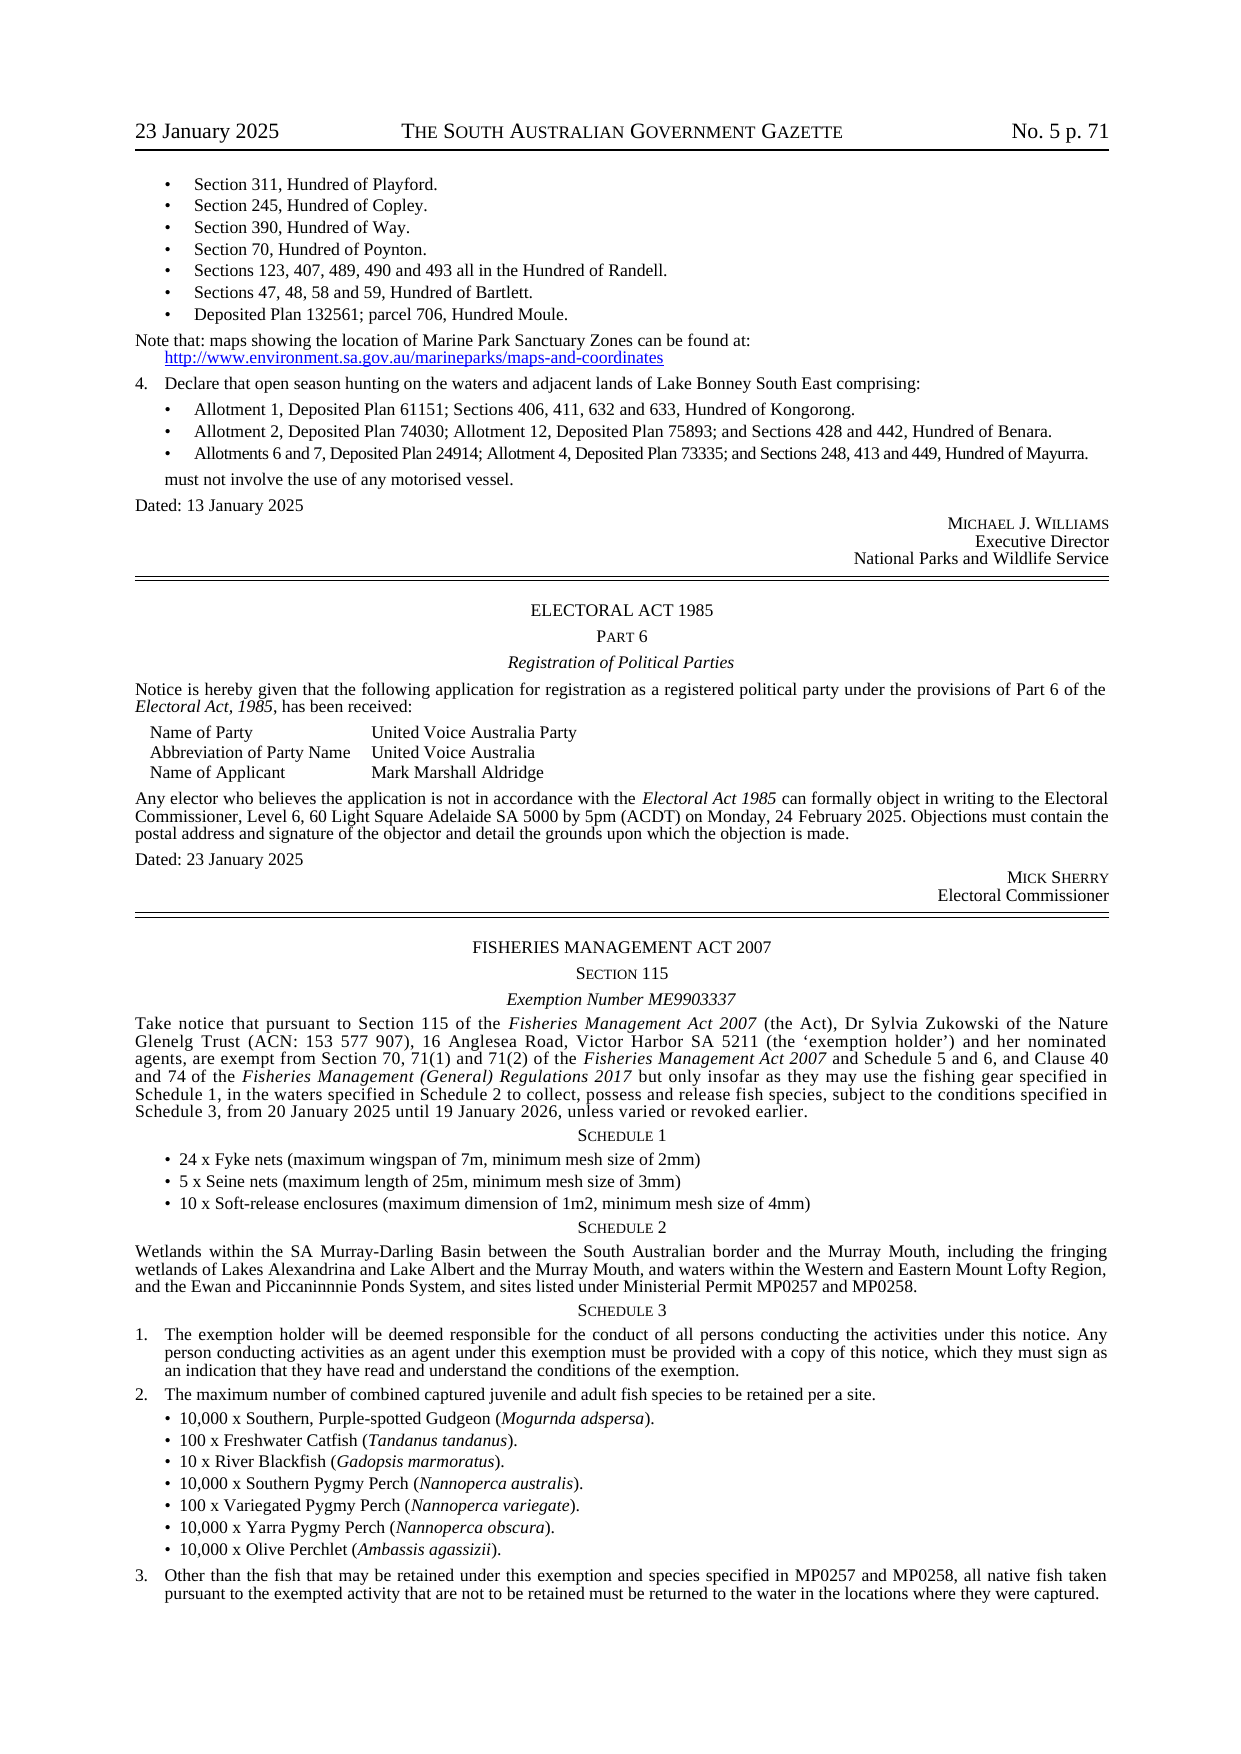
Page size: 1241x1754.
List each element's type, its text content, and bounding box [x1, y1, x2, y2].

text • 10 x River Blackfish (Gadopsis marmoratus). [164, 1454, 1109, 1471]
title Schedule 1 [135, 1128, 1109, 1145]
text Name of Applicant Mark Marshall Aldridge [149, 764, 1109, 782]
text Mick Sherry [135, 869, 1109, 887]
list Section 311, Hundred of Playford. [164, 176, 1109, 193]
list Section 245, Hundred of Copley. [164, 197, 1109, 215]
title Section 115 [135, 965, 1109, 983]
text • 10,000 x Southern Pygmy Perch (Nannoperca australis). [164, 1476, 1109, 1493]
subtitle Electoral Act 1985 [135, 603, 1109, 620]
text 1. The exemption holder will be deemed responsible for the conduct of all persons conducting the activities under this notice. Any person conducting activities as an agent under this exemption must be provided with a copy of this notice, which they must sign as an indication that they have read and understand the conditions of the exemption. [135, 1327, 1109, 1380]
text • 10,000 x Olive Perchlet (Ambassis agassizii). [164, 1541, 1109, 1559]
list Deposited Plan 132561; parcel 706, Hundred Moule. [164, 306, 1109, 323]
list Sections 123, 407, 489, 490 and 493 all in the Hundred of Randell. [164, 262, 1109, 280]
list Declare that open season hunting on the waters and adjacent lands of Lake Bonney South East comprising: [135, 376, 1109, 393]
title Exemption Number ME9903337 [135, 991, 1109, 1009]
text • 10,000 x Southern, Purple-spotted Gudgeon (Mogurnda adspersa). [164, 1410, 1109, 1428]
list Section 70, Hundred of Poynton. [164, 241, 1109, 258]
list Section 390, Hundred of Way. [164, 219, 1109, 237]
text Abbreviation of Party Name United Voice Australia [149, 744, 1109, 762]
title Schedule 2 [135, 1219, 1109, 1237]
title Schedule 3 [135, 1303, 1109, 1320]
text • 5 x Seine nets (maximum length of 25m, minimum mesh size of 3mm) [164, 1173, 1109, 1191]
text Executive Director [135, 533, 1109, 551]
text Electoral Commissioner [135, 887, 1109, 905]
text Take notice that pursuant to Section 115 of the Fisheries Management Act 2007 (the Act), Dr Sylvia Zukowski of the Nature Glenelg Trust (ACN: 153 577 907), 16 Anglesea Road, Victor Harbor SA 5211 (the ‘exemption holder’) and her nominated agents, are exempt from Section 70, 71(1) and 71(2) of the Fisheries Management Act 2007 and Schedule 5 and 6, and Clause 40 and 74 of the Fisheries Management (General) Regulations 2017 but only insofar as they may use the fishing gear specified in Schedule 1, in the waters specified in Schedule 2 to collect, possess and release fish species, subject to the conditions specified in Schedule 3, from 20 January 2025 until 19 January 2026, unless varied or revoked earlier. [135, 1015, 1109, 1121]
text Michael J. Williams [135, 515, 1109, 533]
text • 24 x Fyke nets (maximum wingspan of 7m, minimum mesh size of 2mm) [164, 1152, 1109, 1169]
text National Parks and Wildlife Service [135, 551, 1109, 568]
text Dated: 13 January 2025 [135, 497, 1109, 515]
title Registration of Political Parties [135, 655, 1109, 672]
list Allotments 6 and 7, Deposited Plan 24914; Allotment 4, Deposited Plan 73335; and Sections 248, 413 and 449, Hundred of Mayurra. [164, 445, 1109, 463]
text Wetlands within the SA Murray-Darling Basin between the South Australian border and the Murray Mouth, including the fringing wetlands of Lakes Alexandrina and Lake Albert and the Murray Mouth, and waters within the Western and Eastern Mount Lofty Region, and the Ewan and Piccaninnnie Ponds System, and sites listed under Ministerial Permit MP0257 and MP0258. [135, 1243, 1109, 1296]
text • 100 x Freshwater Catfish (Tandanus tandanus). [164, 1432, 1109, 1449]
text Name of Party United Voice Australia Party [149, 724, 1109, 742]
text 3. Other than the fish that may be retained under this exemption and species specified in MP0257 and MP0258, all native fish taken pursuant to the exempted activity that are not to be retained must be returned to the water in the locations where they were captured. [135, 1567, 1109, 1603]
list Sections 47, 48, 58 and 59, Hundred of Bartlett. [164, 284, 1109, 302]
text • 10 x Soft-release enclosures (maximum dimension of 1m2, minimum mesh size of 4mm) [164, 1195, 1109, 1213]
text Any elector who believes the application is not in accordance with the Electoral Act 1985 can formally object in writing to the Electoral Commissioner, Level 6, 60 Light Square Adelaide SA 5000 by 5pm (ACDT) on Monday, 24 February 2025. Objections must contain the postal address and signature of the objector and detail the grounds upon which the objection is made. [135, 790, 1109, 843]
list Allotment 2, Deposited Plan 74030; Allotment 12, Deposited Plan 75893; and Sections 428 and 442, Hundred of Benara. [164, 423, 1109, 441]
subtitle Fisheries Management Act 2007 [135, 939, 1109, 957]
text must not involve the use of any motorised vessel. [164, 471, 1109, 489]
list Allotment 1, Deposited Plan 61151; Sections 406, 411, 632 and 633, Hundred of Kongorong. [164, 402, 1109, 419]
text • 100 x Variegated Pygmy Perch (Nannoperca variegate). [164, 1497, 1109, 1515]
text Dated: 23 January 2025 [135, 852, 1109, 869]
text 2. The maximum number of combined captured juvenile and adult fish species to be retained per a site. [135, 1386, 1109, 1404]
title Part 6 [135, 629, 1109, 646]
text Notice is hereby given that the following application for registration as a registered political party under the provisions of Part 6 of the Electoral Act, 1985, has been received: [135, 681, 1109, 716]
text Note that: maps showing the location of Marine Park Sanctuary Zones can be found at: http://www.environment.sa.gov.au/marineparks/maps-and-coordinates [135, 332, 1109, 367]
text • 10,000 x Yarra Pygmy Perch (Nannoperca obscura). [164, 1519, 1109, 1537]
